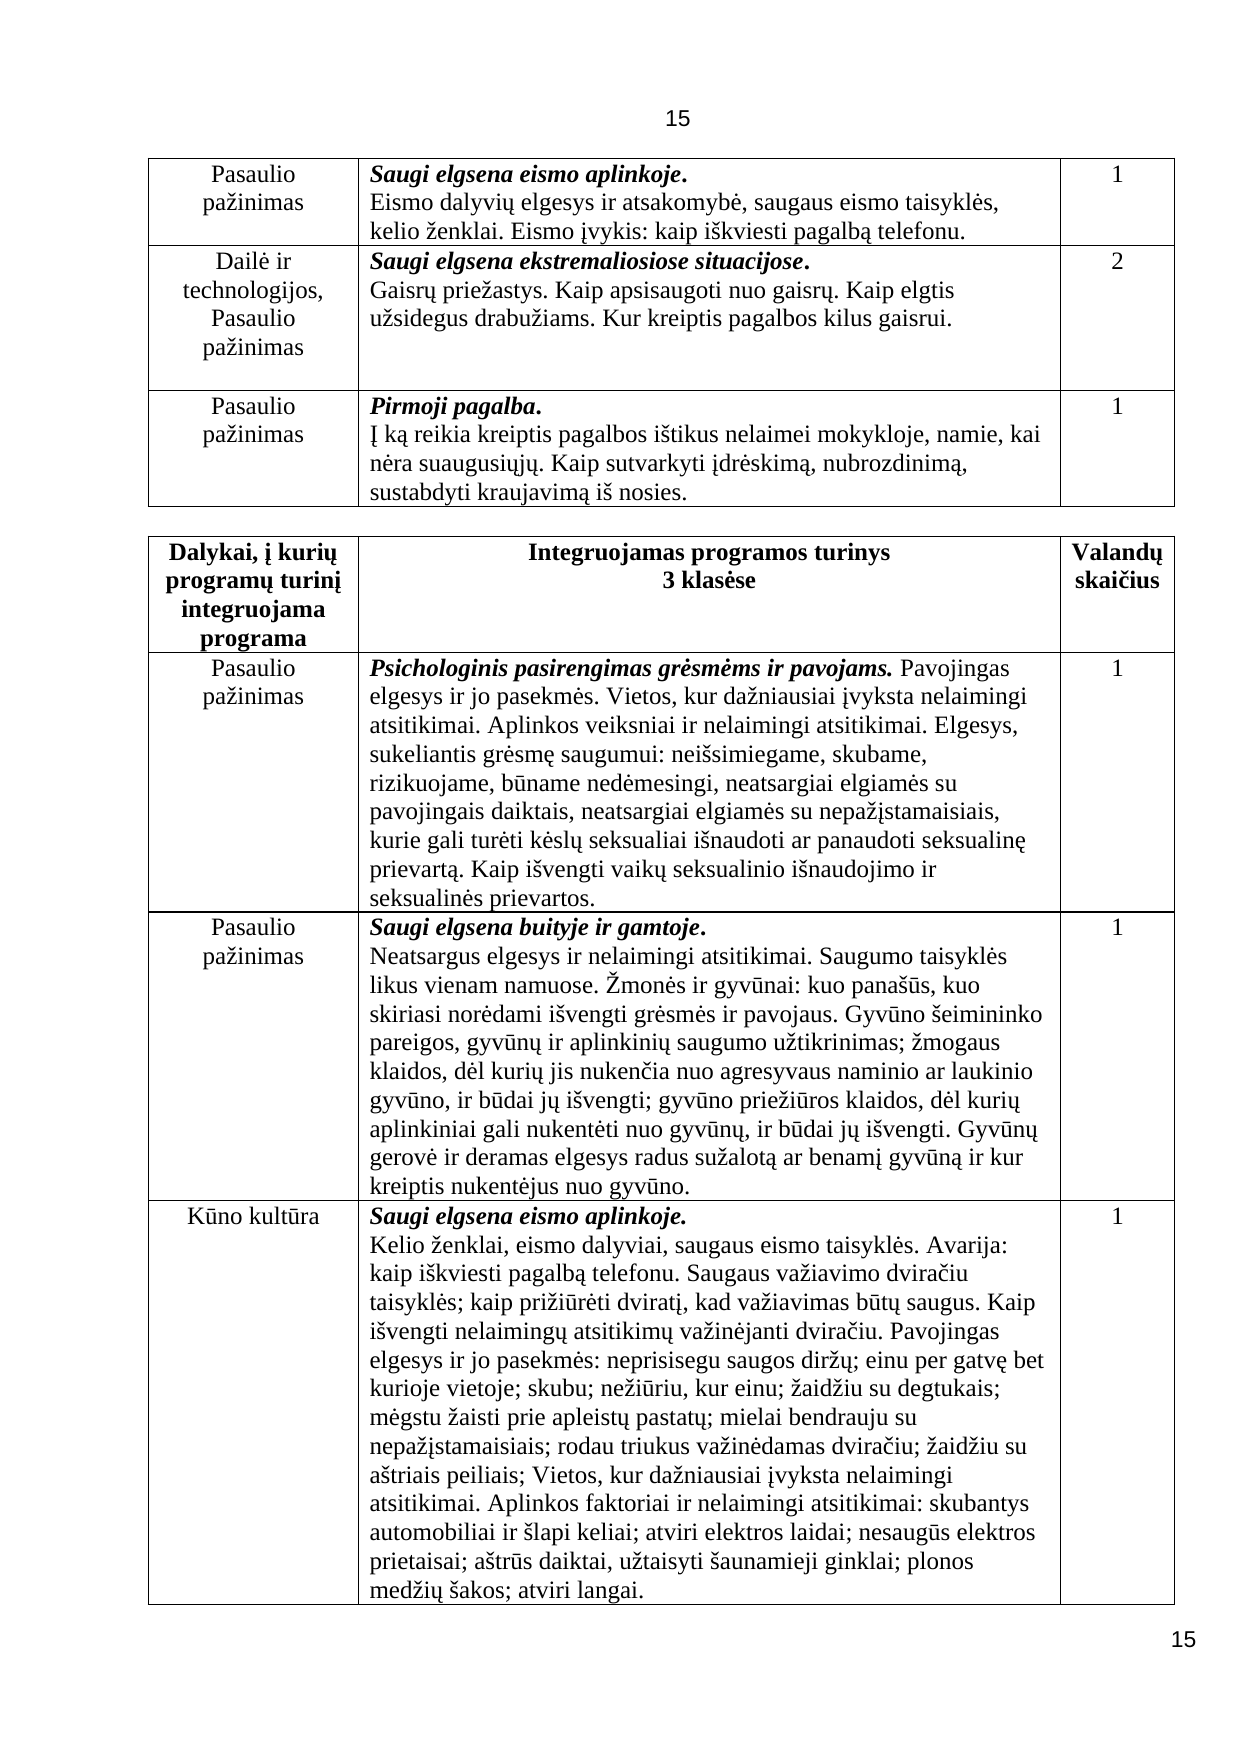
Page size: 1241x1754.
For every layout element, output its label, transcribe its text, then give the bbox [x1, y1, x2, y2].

table_cell 1 [1061, 913, 1174, 1200]
table_cell Kūno kultūra [149, 1201, 358, 1603]
table_cell Pasaulio pažinimas [149, 653, 358, 911]
table_cell Pirmoji pagalba. Į ką reikia kreiptis pagalbos ištikus nelaimei mokykloje, namie, kai nėra suaugusiųjų. Kaip sutvarkyti įdrėskimą, nubrozdinimą, sustabdyti kraujavimą iš nosies. [359, 391, 1060, 506]
table_cell Saugi elgsena ekstremaliosiose situacijose. Gaisrų priežastys. Kaip apsisaugoti nuo gaisrų. Kaip elgtis užsidegus drabužiams. Kur kreiptis pagalbos kilus gaisrui. [359, 246, 1060, 390]
table_cell Psichologinis pasirengimas grėsmėms ir pavojams. Pavojingas elgesys ir jo pasekmės. Vietos, kur dažniausiai įvyksta nelaimingi atsitikimai. Aplinkos veiksniai ir nelaimingi atsitikimai. Elgesys, sukeliantis grėsmę saugumui: neišsimiegame, skubame, rizikuojame, būname nedėmesingi, neatsargiai elgiamės su pavojingais daiktais, neatsargiai elgiamės su nepažįstamaisiais, kurie gali turėti kėslų seksualiai išnaudoti ar panaudoti seksualinę prievartą. Kaip išvengti vaikų seksualinio išnaudojimo ir seksualinės prievartos. [359, 653, 1060, 911]
table_cell 1 [1061, 1201, 1174, 1603]
table_cell Dailė ir technologijos, Pasaulio pažinimas [149, 246, 358, 390]
table_cell Pasaulio pažinimas [149, 159, 358, 245]
table_cell 1 [1061, 159, 1174, 245]
table_cell 2 [1061, 246, 1174, 390]
table_cell Saugi elgsena eismo aplinkoje. Kelio ženklai, eismo dalyviai, saugaus eismo taisyklės. Avarija: kaip iškviesti pagalbą telefonu. Saugaus važiavimo dviračiu taisyklės; kaip prižiūrėti dviratį, kad važiavimas būtų saugus. Kaip išvengti nelaimingų atsitikimų važinėjanti dviračiu. Pavojingas elgesys ir jo pasekmės: neprisisegu saugos diržų; einu per gatvę bet kurioje vietoje; skubu; nežiūriu, kur einu; žaidžiu su degtukais; mėgstu žaisti prie apleistų pastatų; mielai bendrauju su nepažįstamaisiais; rodau triukus važinėdamas dviračiu; žaidžiu su aštriais peiliais; Vietos, kur dažniausiai įvyksta nelaimingi atsitikimai. Aplinkos faktoriai ir nelaimingi atsitikimai: skubantys automobiliai ir šlapi keliai; atviri elektros laidai; nesaugūs elektros prietaisai; aštrūs daiktai, užtaisyti šaunamieji ginklai; plonos medžių šakos; atviri langai. [359, 1201, 1060, 1603]
table_header Dalykai, į kurių programų turinį integruojama programa [149, 537, 358, 652]
table_cell 1 [1061, 653, 1174, 911]
table_cell Saugi elgsena buityje ir gamtoje. Neatsargus elgesys ir nelaimingi atsitikimai. Saugumo taisyklės likus vienam namuose. Žmonės ir gyvūnai: kuo panašūs, kuo skiriasi norėdami išvengti grėsmės ir pavojaus. Gyvūno šeimininko pareigos, gyvūnų ir aplinkinių saugumo užtikrinimas; žmogaus klaidos, dėl kurių jis nukenčia nuo agresyvaus naminio ar laukinio gyvūno, ir būdai jų išvengti; gyvūno priežiūros klaidos, dėl kurių aplinkiniai gali nukentėti nuo gyvūnų, ir būdai jų išvengti. Gyvūnų gerovė ir deramas elgesys radus sužalotą ar benamį gyvūną ir kur kreiptis nukentėjus nuo gyvūno. [359, 913, 1060, 1200]
table_cell Pasaulio pažinimas [149, 391, 358, 506]
table_cell 1 [1061, 391, 1174, 506]
table_cell Saugi elgsena eismo aplinkoje. Eismo dalyvių elgesys ir atsakomybė, saugaus eismo taisyklės, kelio ženklai. Eismo įvykis: kaip iškviesti pagalbą telefonu. [359, 159, 1060, 245]
table_header Valandų skaičius [1061, 537, 1174, 652]
table_header Integruojamas programos turinys 3 klasėse [359, 537, 1060, 652]
table_cell Pasaulio pažinimas [149, 913, 358, 1200]
